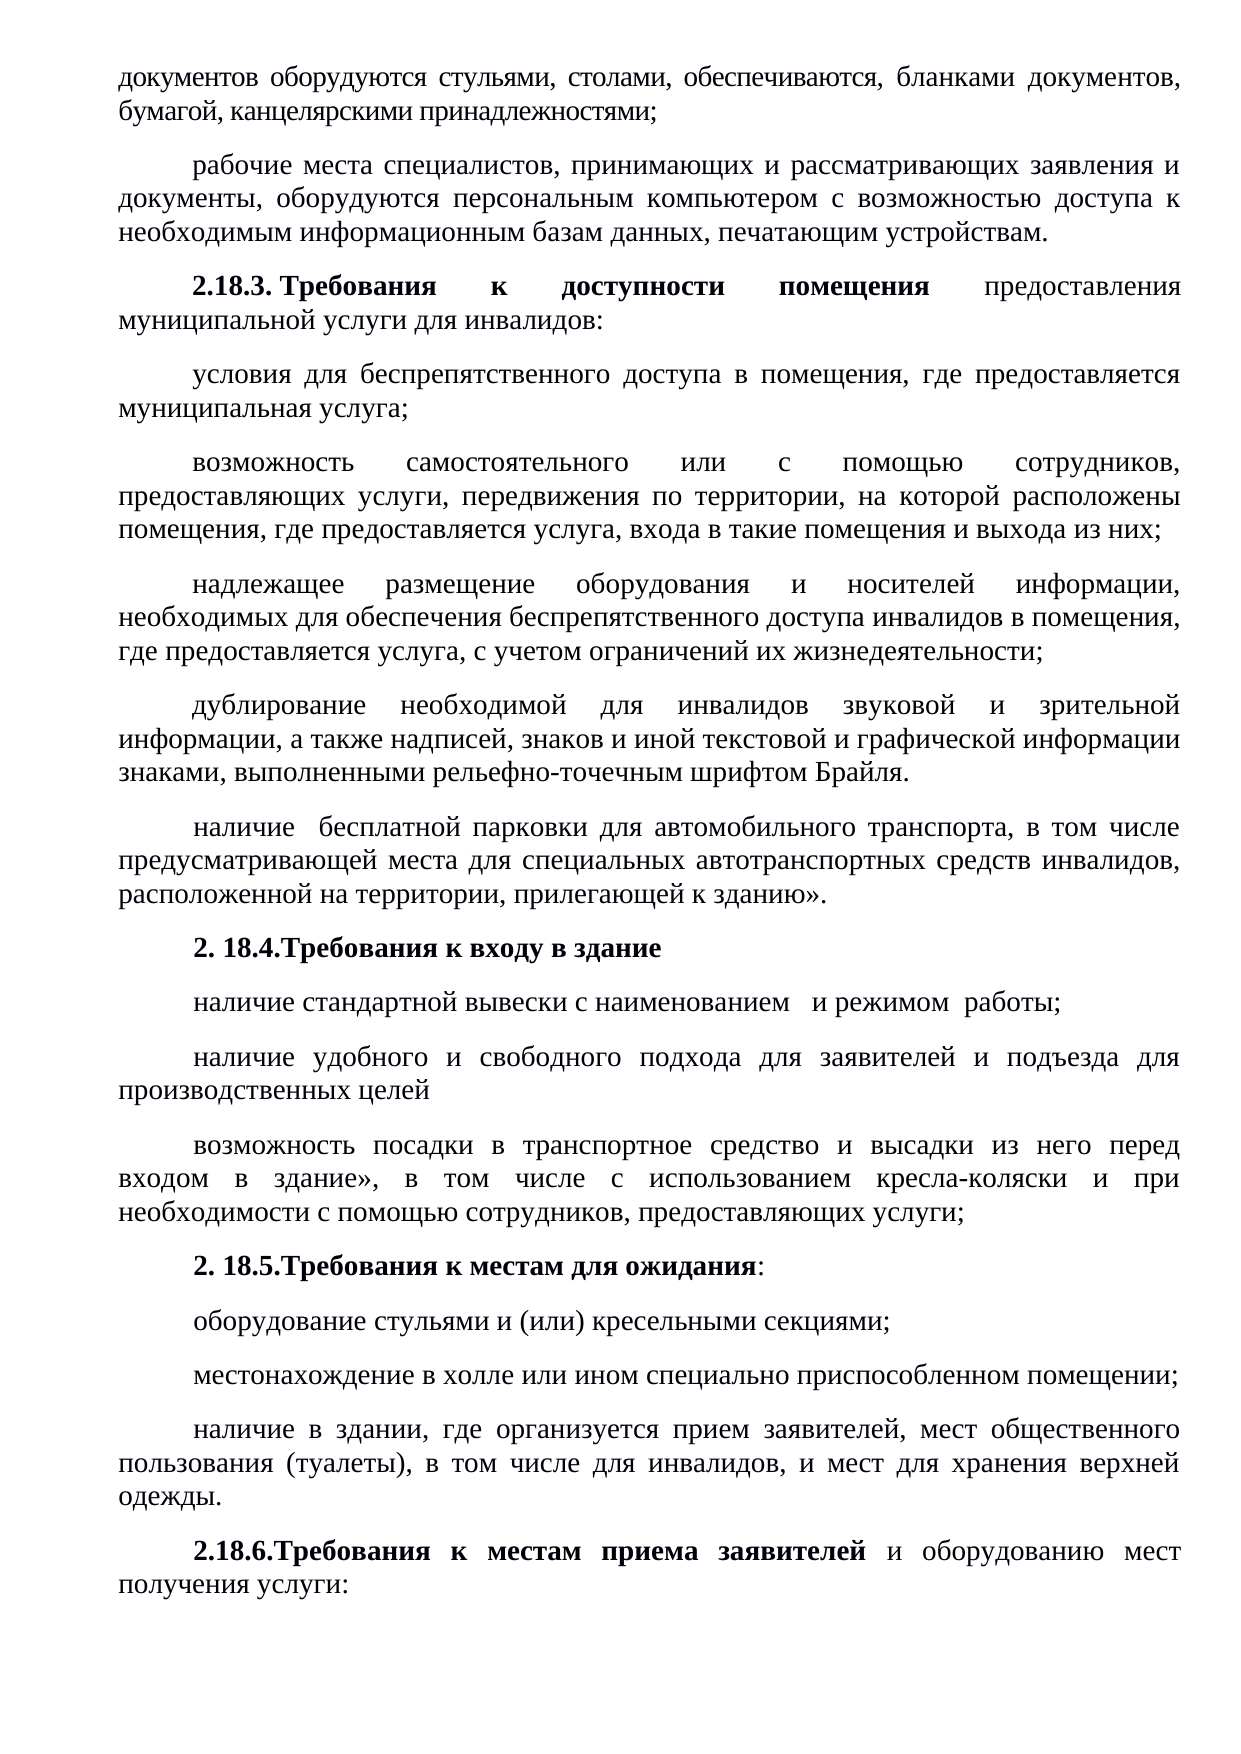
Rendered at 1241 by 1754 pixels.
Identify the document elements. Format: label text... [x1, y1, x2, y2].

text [118, 59, 1181, 126]
text наличие удобного и свободного подхода для заявителей и подъезда для производственных целей [118, 1039, 1181, 1106]
text оборудование стульями и (или) кресельными секциями; [118, 1303, 1181, 1336]
text местонахождение в холле или ином специально приспособленном помещении; [118, 1357, 1181, 1391]
text надлежащее размещение оборудования и носителей информации, необходимых для обеспечения беспрепятственного доступа инвалидов в помещения, где предоставляется услуга, с учетом ограничений их жизнедеятельности; [118, 566, 1181, 666]
text возможность посадки в транспортное средство и высадки из него перед входом в здание», в том числе с использованием кресла-коляски и при необходимости с помощью сотрудников, предоставляющих услуги; [118, 1127, 1181, 1227]
text условия для беспрепятственного доступа в помещения, где предоставляется муниципальная услуга; [118, 356, 1181, 423]
text наличие стандартной вывески с наименованием и режимом работы; [118, 984, 1181, 1018]
text возможность самостоятельного или с помощью сотрудников, предоставляющих услуги, передвижения по территории, на которой расположены помещения, где предоставляется услуга, входа в такие помещения и выхода из них; [118, 444, 1181, 545]
text 2. 18.5.Требования к местам для ожидания: [118, 1248, 1181, 1282]
text дублирование необходимой для инвалидов звуковой и зрительной информации, а также надписей, знаков и иной текстовой и графической информации знаками, выполненными рельефно-точечным шрифтом Брайля. [118, 687, 1181, 788]
text рабочие места специалистов, принимающих и рассматривающих заявления и документы, оборудуются персональным компьютером с возможностью доступа к необходимым информационным базам данных, печатающим устройствам. [118, 147, 1181, 248]
text наличие бесплатной парковки для автомобильного транспорта, в том числе предусматривающей места для специальных автотранспортных средств инвалидов, расположенной на территории, прилегающей к зданию». [118, 809, 1181, 909]
text 2.18.3. Требования к доступности помещения предоставления муниципальной услуги для инвалидов: [118, 268, 1181, 336]
text 2. 18.4.Требования к входу в здание [118, 930, 1181, 964]
text наличие в здании, где организуется прием заявителей, мест общественного пользования (туалеты), в том числе для инвалидов, и мест для хранения верхней одежды. [118, 1411, 1181, 1512]
text 2.18.6.Требования к местам приема заявителей и оборудованию мест получения услуги: [118, 1533, 1181, 1600]
